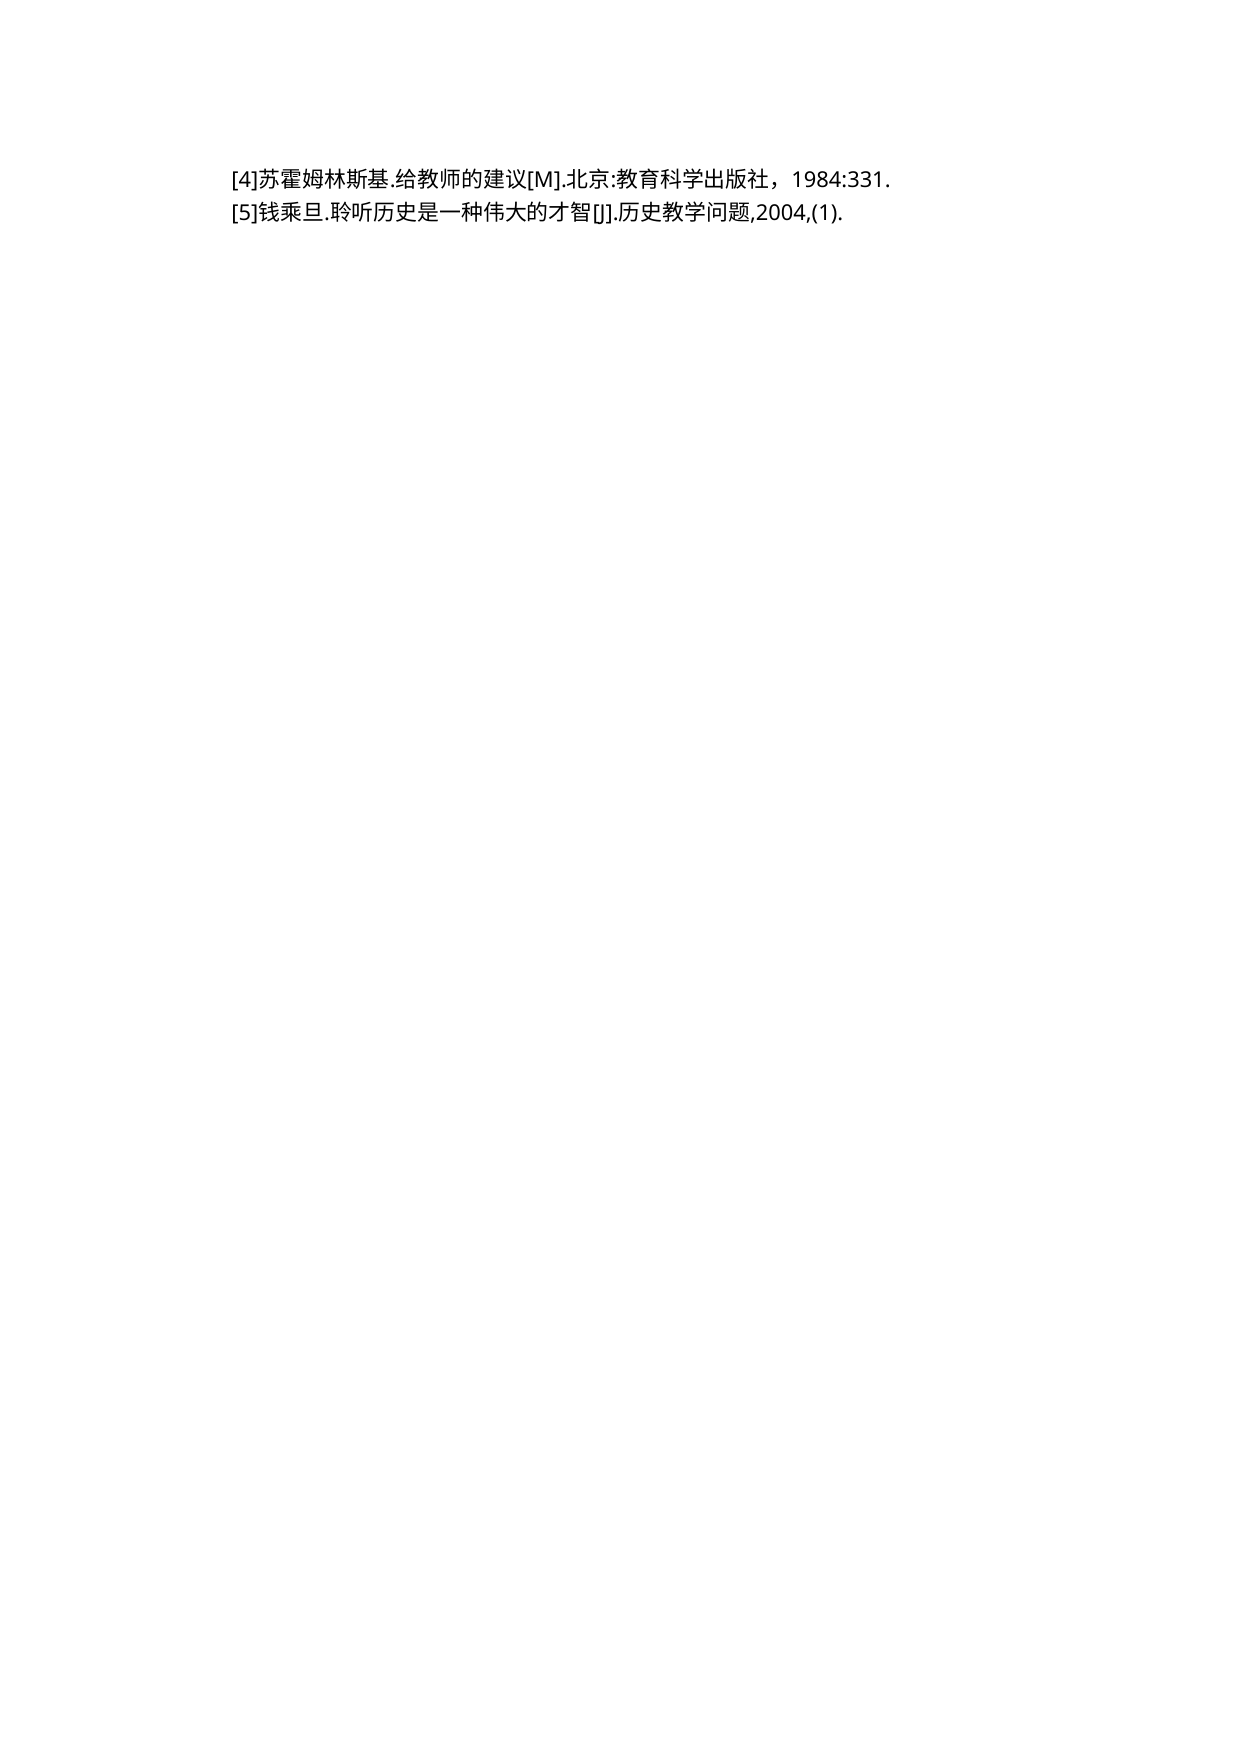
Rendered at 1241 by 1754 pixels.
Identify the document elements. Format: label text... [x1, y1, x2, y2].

text [4]苏霍姆林斯基.给教师的建议[M].北京:教育科学出版社，1984:331. [187, 162, 1053, 194]
text [5]钱乘旦.聆听历史是一种伟大的才智[J].历史教学问题,2004,(1). [187, 194, 1053, 227]
